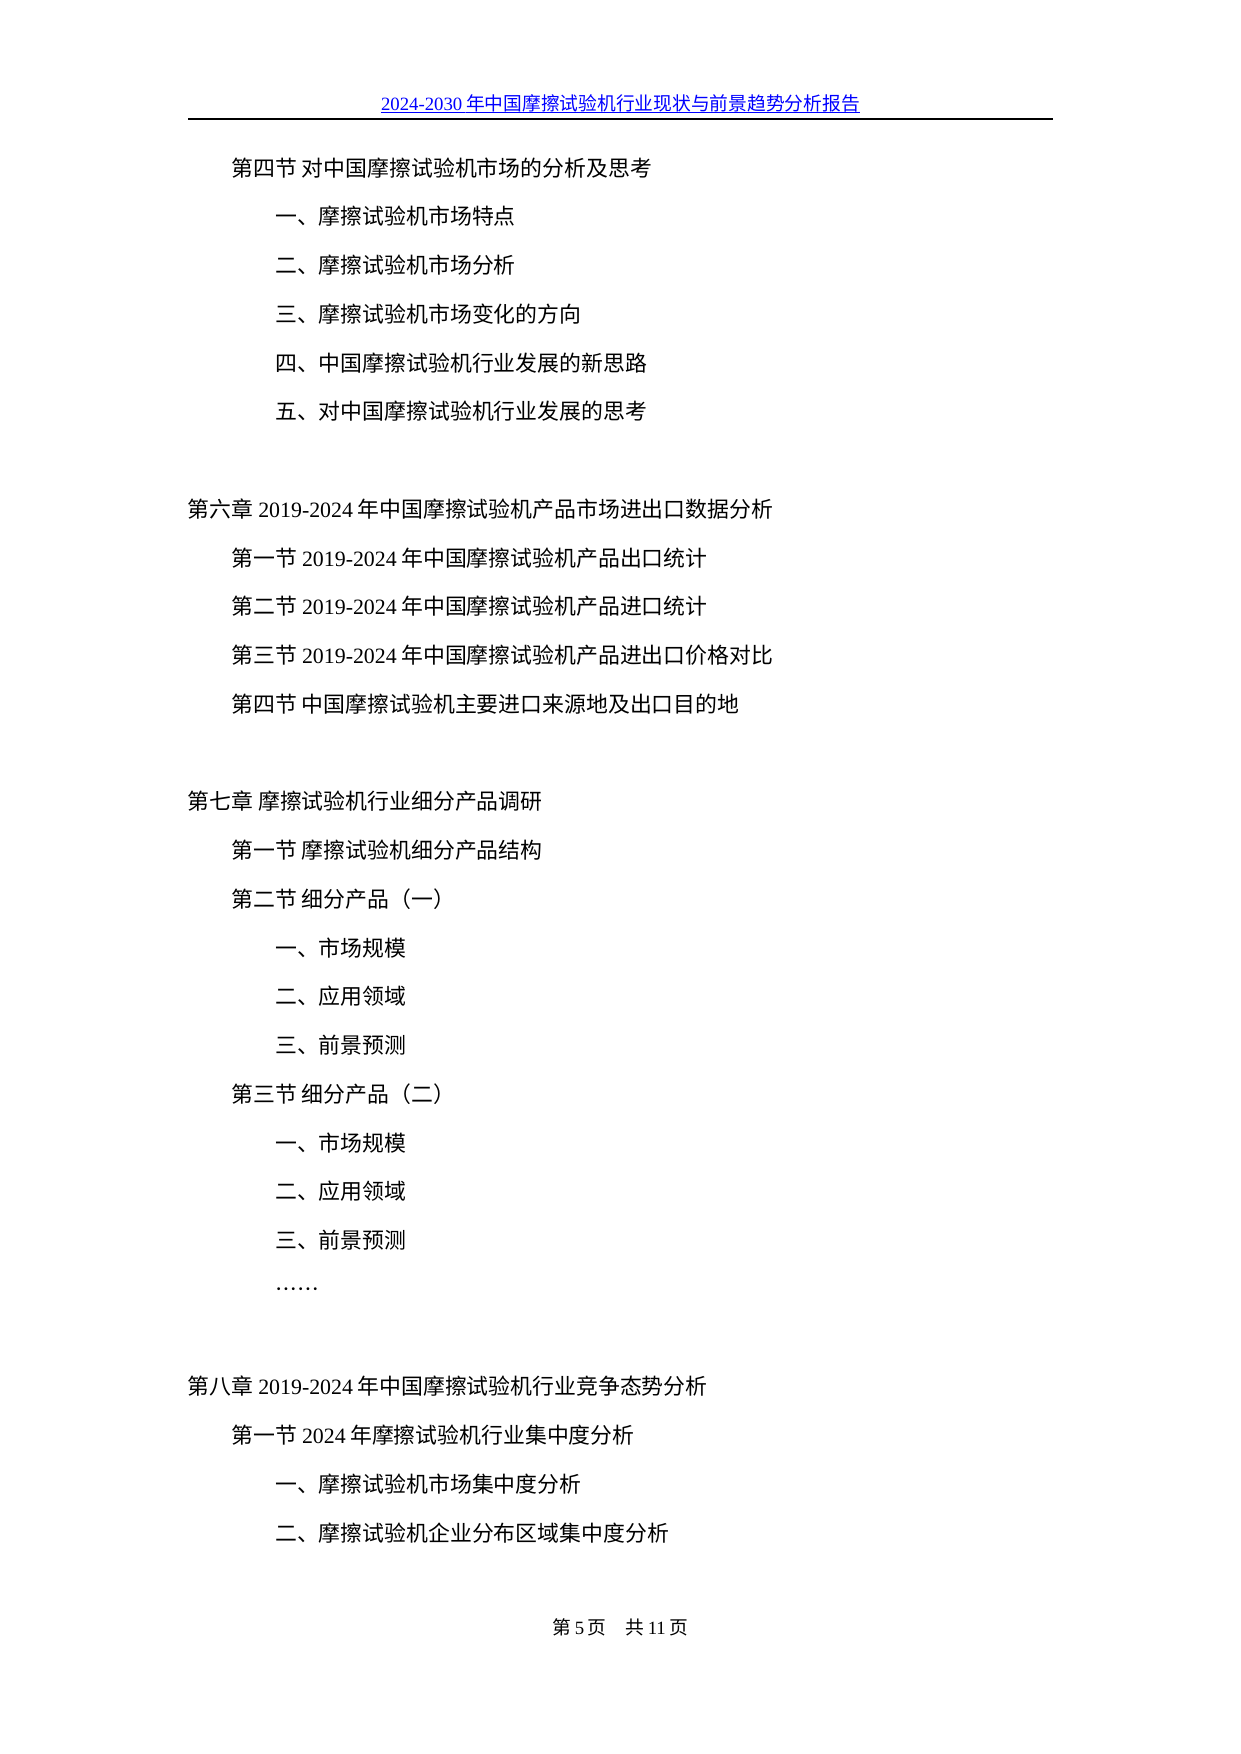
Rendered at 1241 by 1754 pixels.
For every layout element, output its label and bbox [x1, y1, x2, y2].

text [187, 150, 1053, 1548]
